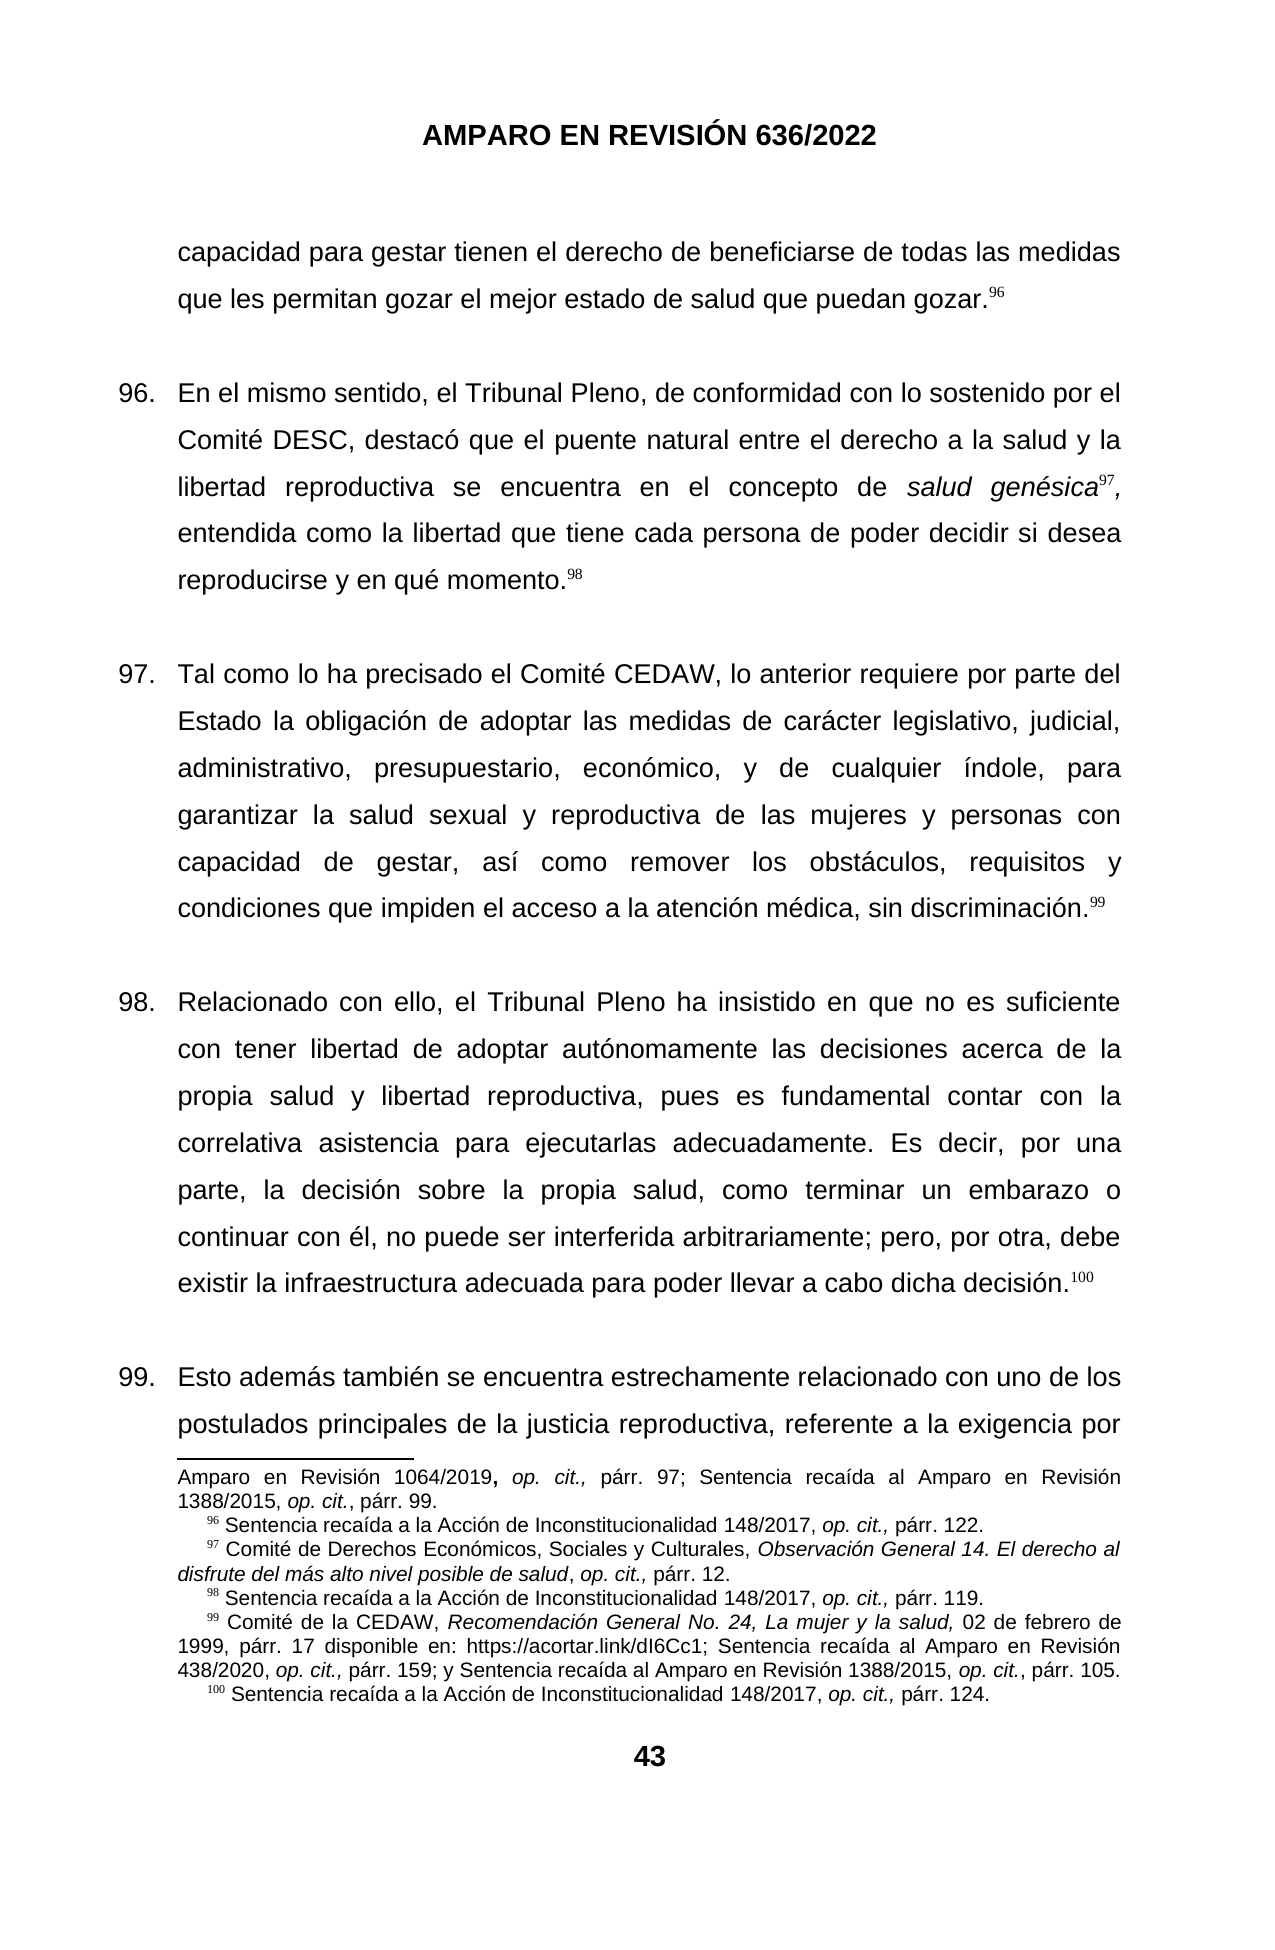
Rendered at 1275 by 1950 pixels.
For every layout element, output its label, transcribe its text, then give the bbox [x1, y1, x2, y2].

list Tal como lo ha precisado el Comité CEDAW, lo anterior requiere por parte del Estado la obligación de adoptar las medidas de carácter legislativo, judicial, administrativo, presupuestario, económico, y de cualquier índole, para garantizar la salud sexual y reproductiva de las mujeres y personas con capacidad de gestar, así como remover los obstáculos, requisitos y condiciones que impiden el acceso a la atención médica, sin discriminación. [118, 658, 1122, 924]
list Relacionado con ello, el Tribunal Pleno ha insistido en que no es suficiente con tener libertad de adoptar autónomamente las decisiones acerca de la propia salud y libertad reproductiva, pues es fundamental contar con la correlativa asistencia para ejecutarlas adecuadamente. Es decir, por una parte, la decisión sobre la propia salud, como terminar un embarazo o continuar con él, no puede ser interferida arbitrariamente; pero, por otra, debe existir la infraestructura adecuada para poder llevar a cabo dicha decisión. [118, 986, 1122, 1299]
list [118, 236, 1122, 314]
list En el mismo sentido, el Tribunal Pleno, de conformidad con lo sostenido por el Comité DESC, destacó que el puente natural entre el derecho a la salud y la libertad reproductiva se encuentra en el concepto de salud genésica, entendida como la libertad que tiene cada persona de poder decidir si desea reproducirse y en qué momento. [118, 377, 1122, 596]
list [118, 1361, 1122, 1439]
